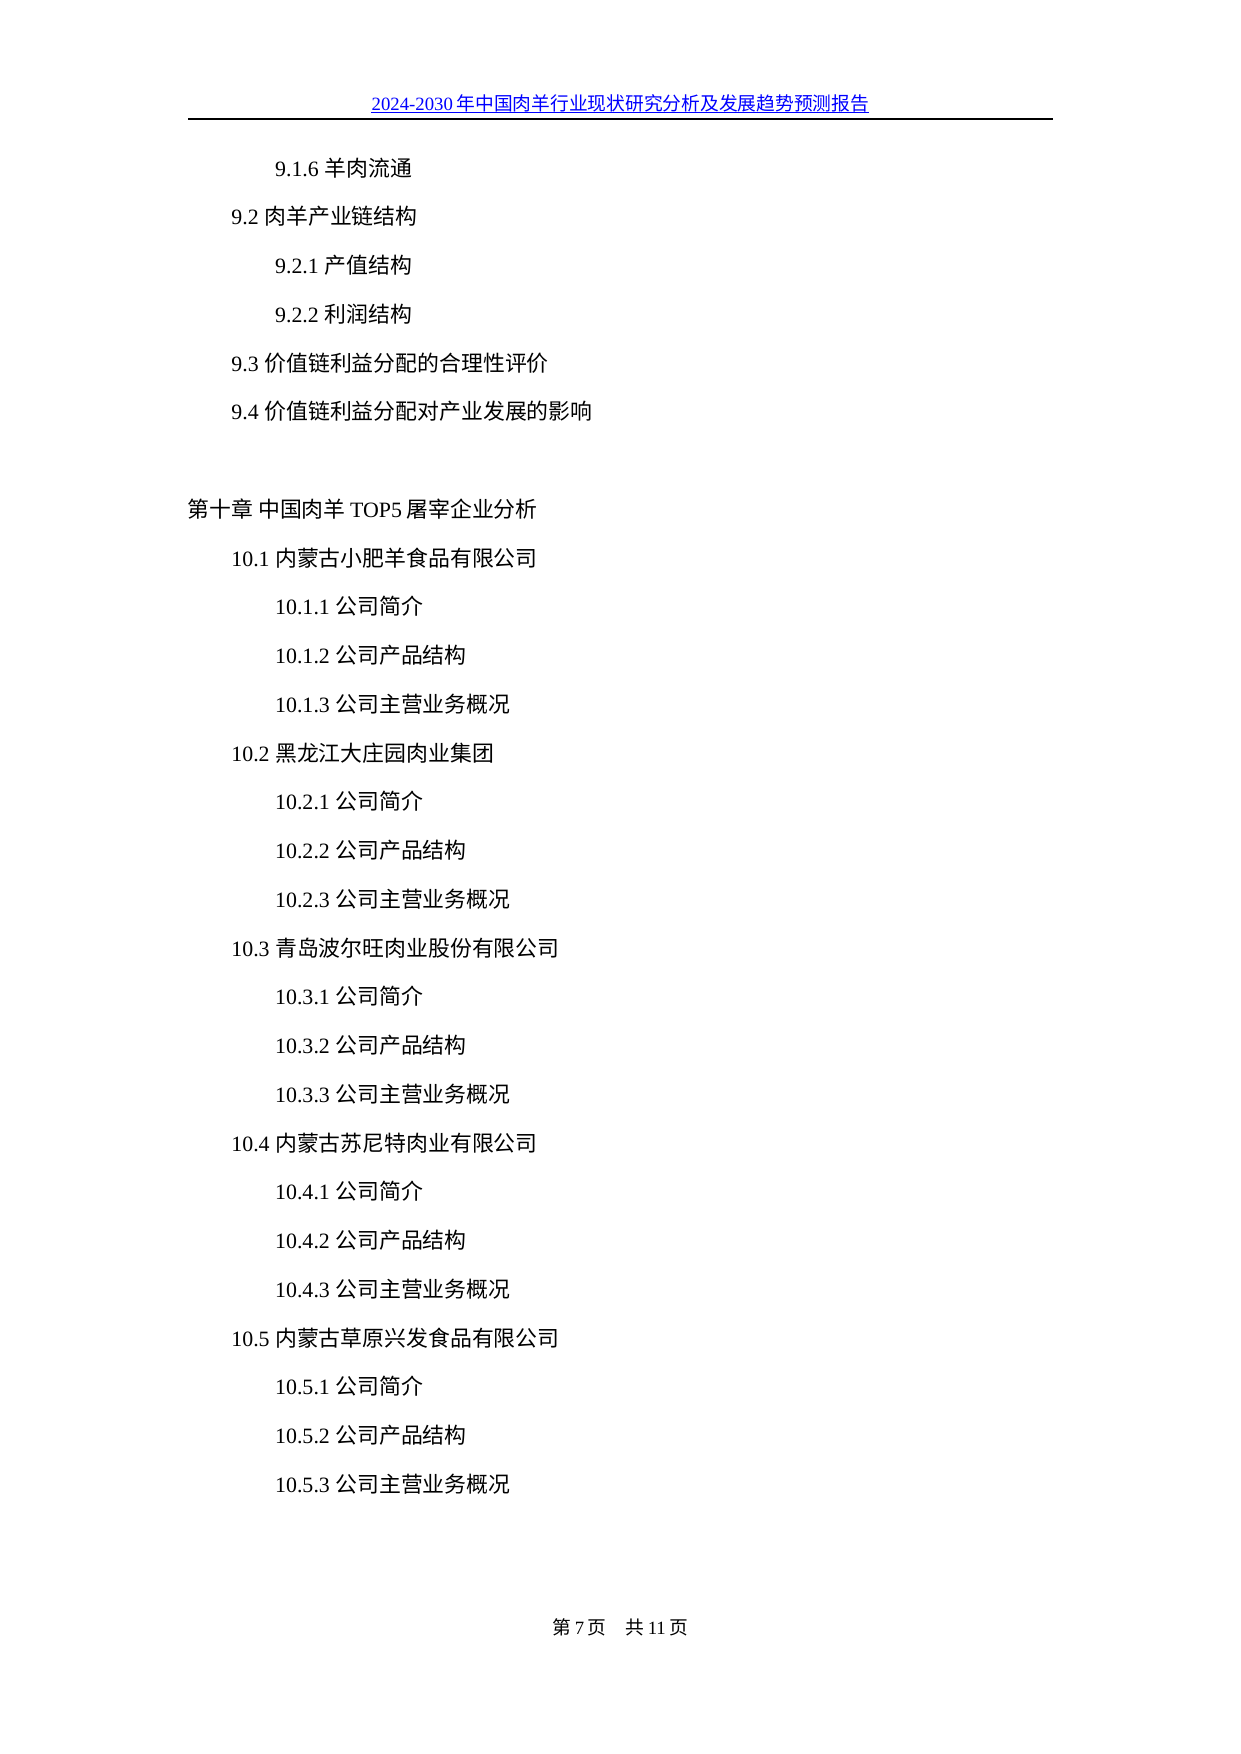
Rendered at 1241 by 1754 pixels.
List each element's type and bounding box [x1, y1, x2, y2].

text [187, 150, 1053, 1499]
